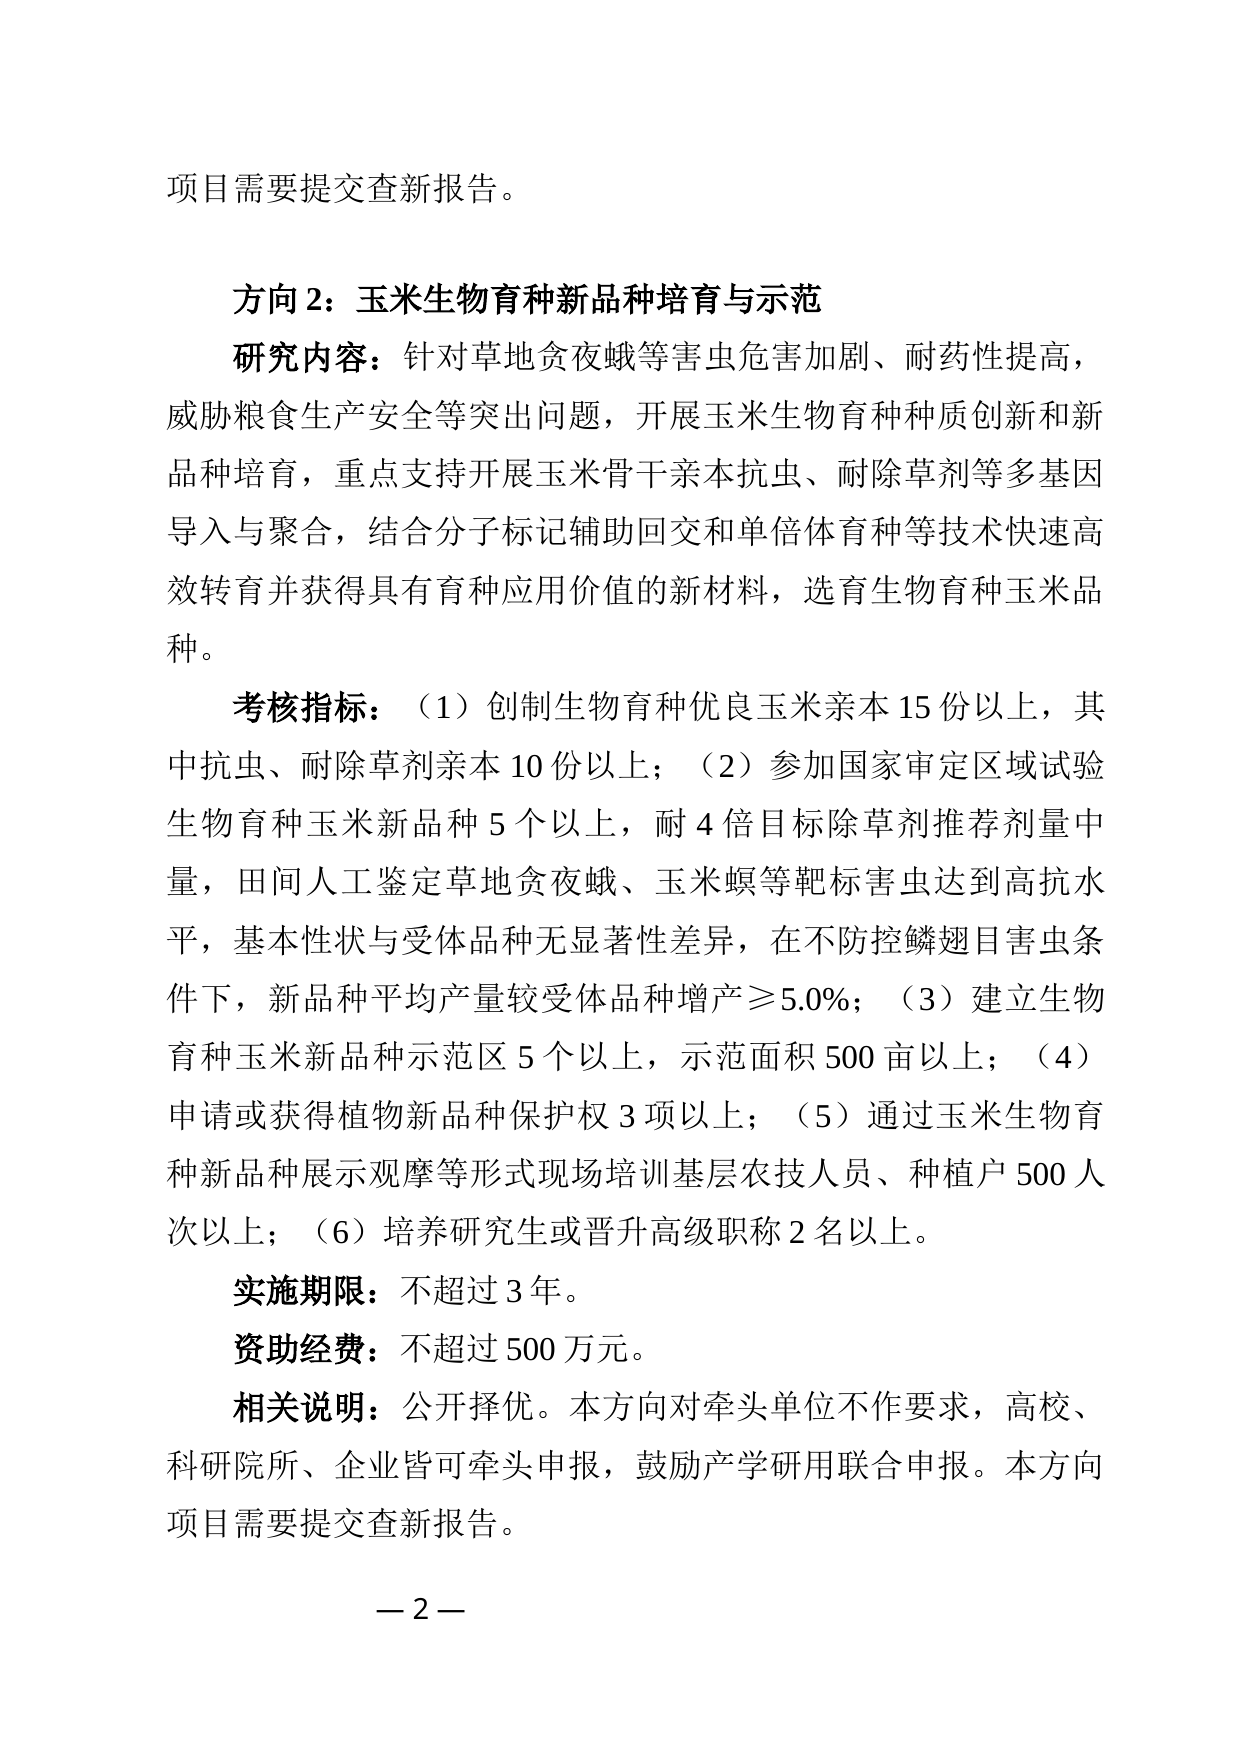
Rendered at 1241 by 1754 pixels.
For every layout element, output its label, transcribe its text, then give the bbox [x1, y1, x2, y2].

text 考核指标：（1）创制生物育种优良玉米亲本15份以上，其中抗虫、耐除草剂亲本10份以上；（2）参加国家审定区域试验生物育种玉米新品种5个以上，耐4倍目标除草剂推荐剂量中量，田间人工鉴定草地贪夜蛾、玉米螟等靶标害虫达到高抗水平，基本性状与受体品种无显著性差异，在不防控鳞翅目害虫条件下，新品种平均产量较受体品种增产≥5.0%；（3）建立生物育种玉米新品种示范区5个以上，示范面积500亩以上；（4）申请或获得植物新品种保护权3项以上；（5）通过玉米生物育种新品种展示观摩等形式现场培训基层农技人员、种植户500人次以上；（6）培养研究生或晋升高级职称2名以上。 [165, 672, 1106, 1256]
text 相关说明：公开择优。本方向对牵头单位不作要求，高校、科研院所、企业皆可牵头申报，鼓励产学研用联合申报。本方向项目需要提交查新报告。 [165, 1372, 1106, 1547]
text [165, 154, 1106, 219]
text 实施期限：不超过3年。 [165, 1256, 1106, 1314]
text 研究内容：针对草地贪夜蛾等害虫危害加剧、耐药性提高，威胁粮食生产安全等突出问题，开展玉米生物育种种质创新和新品种培育，重点支持开展玉米骨干亲本抗虫、耐除草剂等多基因导入与聚合，结合分子标记辅助回交和单倍体育种等技术快速高效转育并获得具有育种应用价值的新材料，选育生物育种玉米品种。 [165, 322, 1106, 672]
text 资助经费：不超过500万元。 [165, 1314, 1106, 1372]
text 方向2：玉米生物育种新品种培育与示范 [165, 264, 1106, 322]
